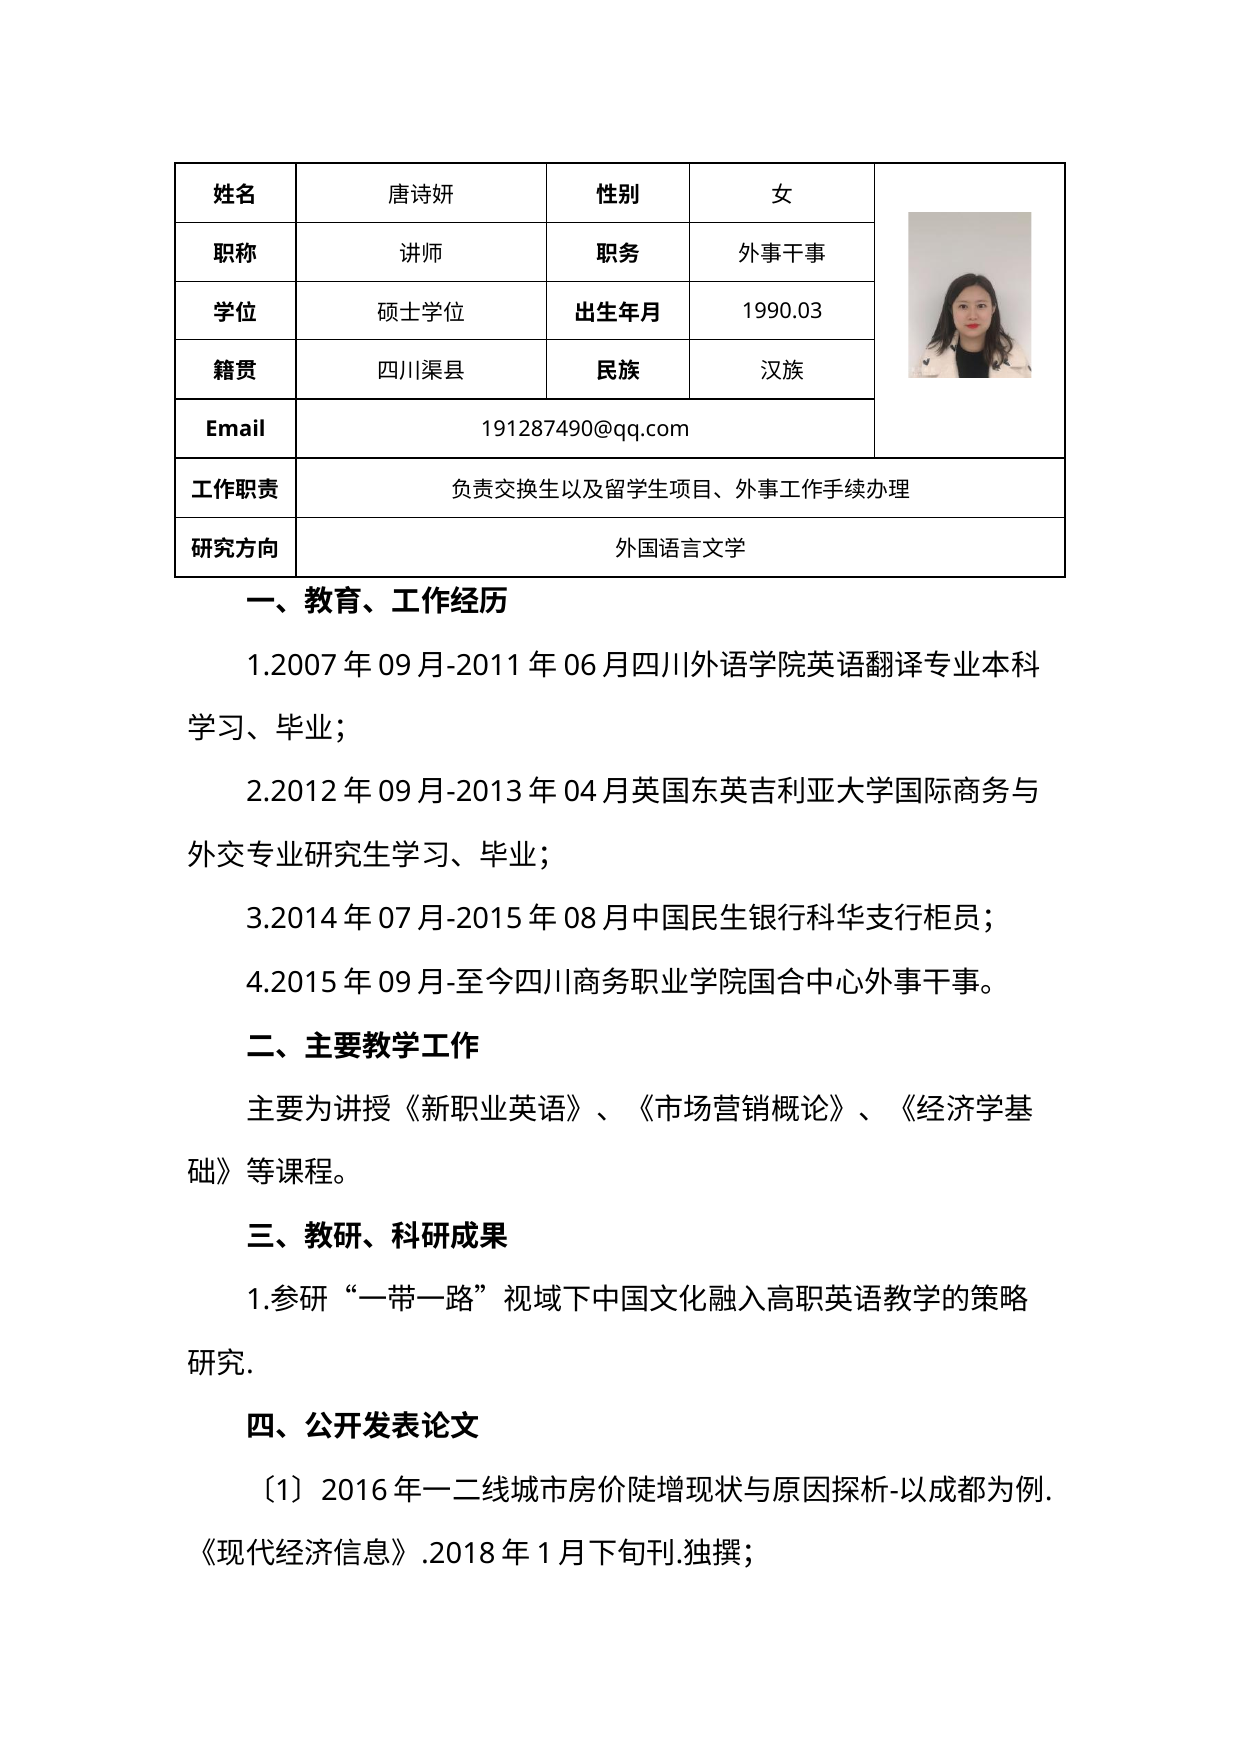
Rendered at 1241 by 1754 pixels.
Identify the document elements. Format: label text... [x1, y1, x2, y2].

table_cell 四川渠县 [297, 340, 546, 398]
table_cell 学位 [176, 282, 295, 338]
table_cell 负责交换生以及留学生项目、外事工作手续办理 [297, 459, 1064, 517]
table_cell Email [176, 400, 295, 457]
text 三、教研、科研成果 [187, 1212, 1053, 1255]
text 2.2012年09月-2013年04月英国东英吉利亚大学国际商务与外交专业研究生学习、毕业； [187, 768, 1053, 874]
table_cell 研究方向 [176, 518, 295, 576]
table_header 性别 [547, 164, 689, 221]
table_cell 职务 [547, 223, 689, 281]
table_cell 出生年月 [547, 282, 689, 338]
text 一、教育、工作经历 [187, 578, 1053, 620]
table_header 唐诗妍 [297, 164, 546, 221]
text 1.2007年09月-2011年06月四川外语学院英语翻译专业本科学习、毕业； [187, 641, 1053, 747]
text 〔1〕2016年一二线城市房价陡增现状与原因探析-以成都为例.《现代经济信息》.2018年1月下旬刊.独撰； [187, 1466, 1053, 1572]
table_cell 籍贯 [176, 340, 295, 398]
text 主要为讲授《新职业英语》、《市场营销概论》、《经济学基础》等课程。 [187, 1086, 1053, 1191]
table_cell 191287490@qq.com [297, 400, 874, 457]
text 二、主要教学工作 [187, 1022, 1053, 1064]
table_cell 外事干事 [690, 223, 874, 281]
text 1.参研“一带一路”视域下中国文化融入高职英语教学的策略研究. [187, 1276, 1053, 1382]
table_cell 讲师 [297, 223, 546, 281]
table_header 姓名 [176, 164, 295, 221]
table_cell 外国语言文学 [297, 518, 1064, 576]
text 3.2014年07月-2015年08月中国民生银行科华支行柜员； [187, 895, 1053, 937]
table_header [875, 164, 1064, 457]
table_cell 1990.03 [690, 282, 874, 338]
text 4.2015年09月-至今四川商务职业学院国合中心外事干事。 [187, 958, 1053, 1001]
table_cell 汉族 [690, 340, 874, 398]
table_cell 民族 [547, 340, 689, 398]
table_header 女 [690, 164, 874, 221]
picture [908, 212, 1032, 378]
table_cell 硕士学位 [297, 282, 546, 338]
table_cell 工作职责 [176, 459, 295, 517]
table_cell 职称 [176, 223, 295, 281]
text 四、公开发表论文 [187, 1403, 1053, 1445]
